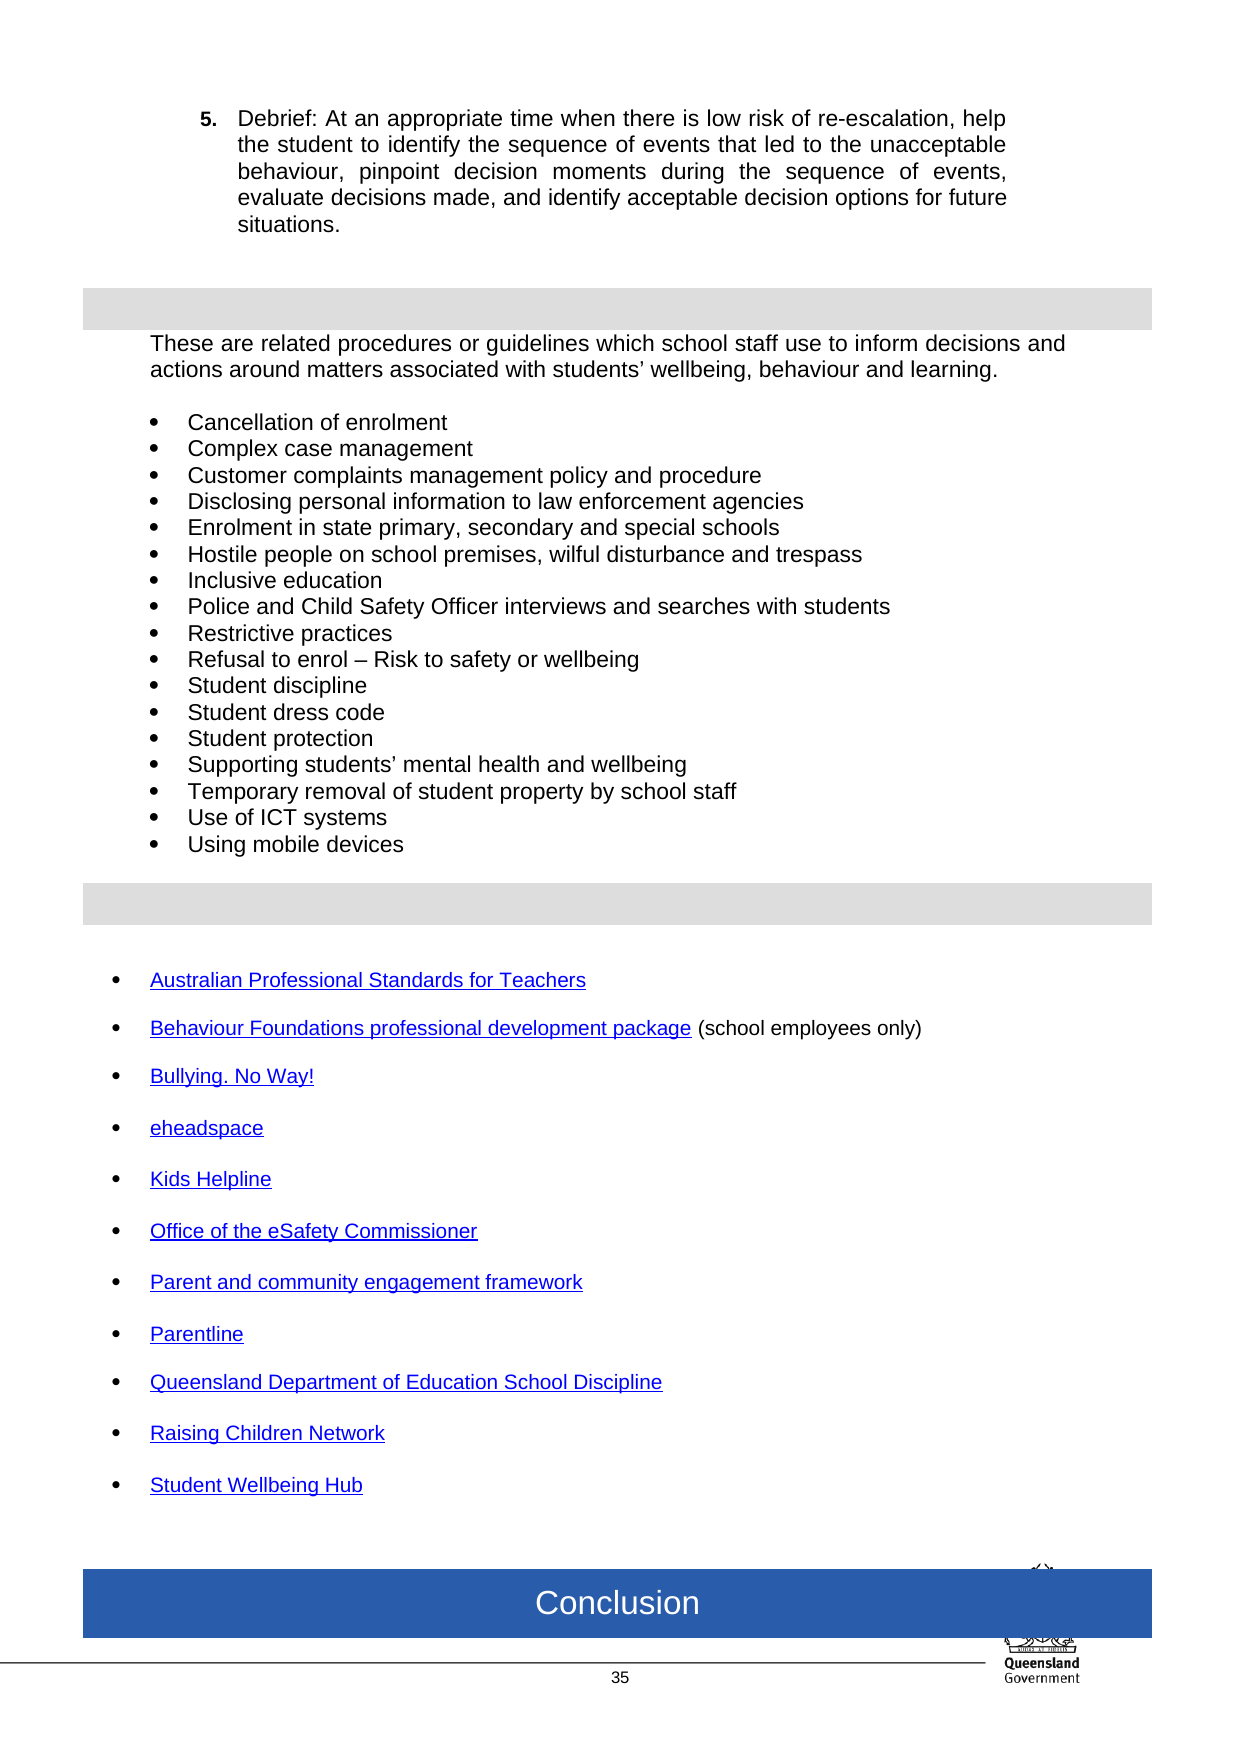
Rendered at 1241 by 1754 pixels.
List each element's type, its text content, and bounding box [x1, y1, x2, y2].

list Using mobile devices [150, 831, 1165, 857]
list Australian Professional Standards for Teachers [112, 968, 1165, 992]
table_cell [83, 288, 1152, 330]
list Use of ICT systems [150, 804, 1165, 831]
list Bullying. No Way! [112, 1064, 1165, 1088]
list Complex case management [150, 435, 1165, 462]
list Office of the eSafety Commissioner [112, 1218, 1165, 1243]
list Refusal to enrol – Risk to safety or wellbeing [150, 646, 1165, 672]
list Student protection [150, 725, 1165, 751]
list Kids Helpline [112, 1167, 1165, 1191]
list Inclusive education [150, 567, 1165, 593]
list Police and Child Safety Officer interviews and searches with students [150, 593, 1165, 620]
list eheadspace [112, 1115, 1165, 1139]
table_header Conclusion [83, 1569, 1152, 1638]
text These are related procedures or guidelines which school staff use to inform decisions and actions around matters associated with students’ wellbeing, behaviour and learning. [150, 330, 1067, 382]
list Raising Children Network [112, 1421, 1165, 1445]
list Queensland Department of Education School Discipline [112, 1370, 1165, 1394]
list Debrief: At an appropriate time when there is low risk of re-escalation, help the student to identify the sequence of events that led to the unacceptable behaviour, pinpoint decision moments during the sequence of events, evaluate decisions made, and identify acceptable decision options for future situations. [200, 105, 1008, 237]
list Student dress code [150, 699, 1165, 725]
list Cancellation of enrolment [150, 409, 1165, 435]
list Enrolment in state primary, secondary and special schools [150, 514, 1165, 541]
list Parent and community engagement framework [112, 1270, 1165, 1294]
list Student discipline [150, 672, 1165, 699]
picture [0, 1557, 1180, 1742]
list Student Wellbeing Hub [112, 1473, 1165, 1497]
list Behaviour Foundations professional development package (school employees only) [112, 1016, 1165, 1040]
list Hostile people on school premises, wilful disturbance and trespass [150, 541, 1165, 567]
table_cell [83, 883, 1152, 925]
list Supporting students’ mental health and wellbeing [150, 751, 1165, 778]
list Disclosing personal information to law enforcement agencies [150, 488, 1165, 514]
list Restrictive practices [150, 620, 1165, 646]
list Customer complaints management policy and procedure [150, 462, 1165, 488]
list Parentline [112, 1322, 1165, 1346]
list Temporary removal of student property by school staff [150, 778, 1165, 804]
